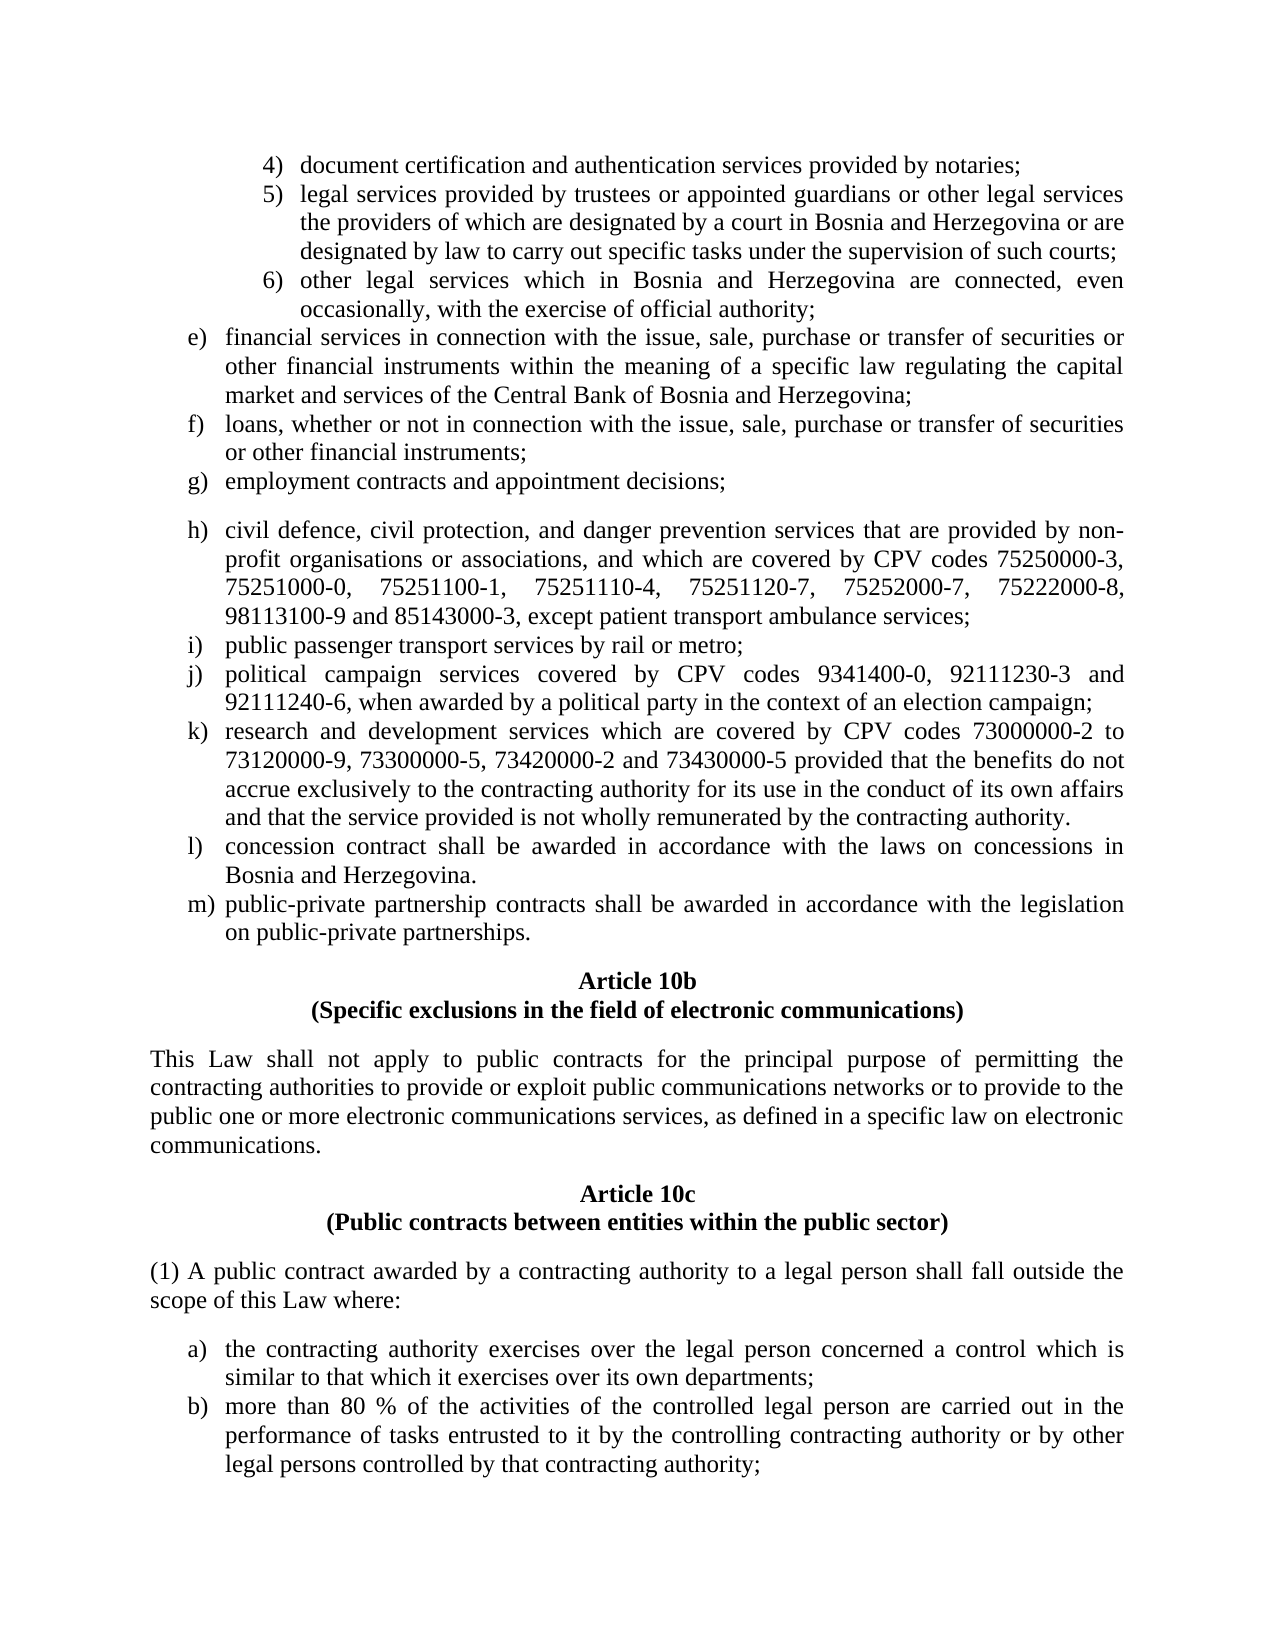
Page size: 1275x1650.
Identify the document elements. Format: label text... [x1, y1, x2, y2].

text Article 10b (Specific exclusions in the field of electronic communications) [150, 966, 1125, 1024]
list the contracting authority exercises over the legal person concerned a control which is similar to that which it exercises over its own departments; [187, 1334, 1125, 1391]
list other legal services which in Bosnia and Herzegovina are connected, even occasionally, with the exercise of official authority; [262, 265, 1125, 322]
list employment contracts and appointment decisions; [187, 466, 1125, 495]
list loans, whether or not in connection with the issue, sale, purchase or transfer of securities or other financial instruments; [187, 409, 1125, 466]
list civil defence, civil protection, and danger prevention services that are provided by non-profit organisations or associations, and which are covered by CPV codes 75250000-3, 75251000-0, 75251100-1, 75251110-4, 75251120-7, 75252000-7, 75222000-8, 98113100-9 and 85143000-3, except patient transport ambulance services; [187, 515, 1125, 630]
list document certification and authentication services provided by notaries; [262, 150, 1125, 179]
text (1) A public contract awarded by a contracting authority to a legal person shall fall outside the scope of this Law where: [150, 1256, 1125, 1314]
text This Law shall not apply to public contracts for the principal purpose of permitting the contracting authorities to provide or exploit public communications networks or to provide to the public one or more electronic communications services, as defined in a specific law on electronic communications. [150, 1044, 1125, 1159]
list legal services provided by trustees or appointed guardians or other legal services the providers of which are designated by a court in Bosnia and Herzegovina or are designated by law to carry out specific tasks under the supervision of such courts; [262, 179, 1125, 265]
list more than 80 % of the activities of the controlled legal person are carried out in the performance of tasks entrusted to it by the controlling contracting authority or by other legal persons controlled by that contracting authority; [187, 1391, 1125, 1477]
list public-private partnership contracts shall be awarded in accordance with the legislation on public-private partnerships. [187, 889, 1125, 946]
list concession contract shall be awarded in accordance with the laws on concessions in Bosnia and Herzegovina. [187, 831, 1125, 889]
list research and development services which are covered by CPV codes 73000000-2 to 73120000-9, 73300000-5, 73420000-2 and 73430000-5 provided that the benefits do not accrue exclusively to the contracting authority for its use in the conduct of its own affairs and that the service provided is not wholly remunerated by the contracting authority. [187, 716, 1125, 831]
list political campaign services covered by CPV codes 9341400-0, 92111230-3 and 92111240-6, when awarded by a political party in the context of an election campaign; [187, 659, 1125, 716]
list public passenger transport services by rail or metro; [187, 630, 1125, 659]
text Article 10c (Public contracts between entities within the public sector) [150, 1179, 1125, 1236]
list financial services in connection with the issue, sale, purchase or transfer of securities or other financial instruments within the meaning of a specific law regulating the capital market and services of the Central Bank of Bosnia and Herzegovina; [187, 322, 1125, 409]
